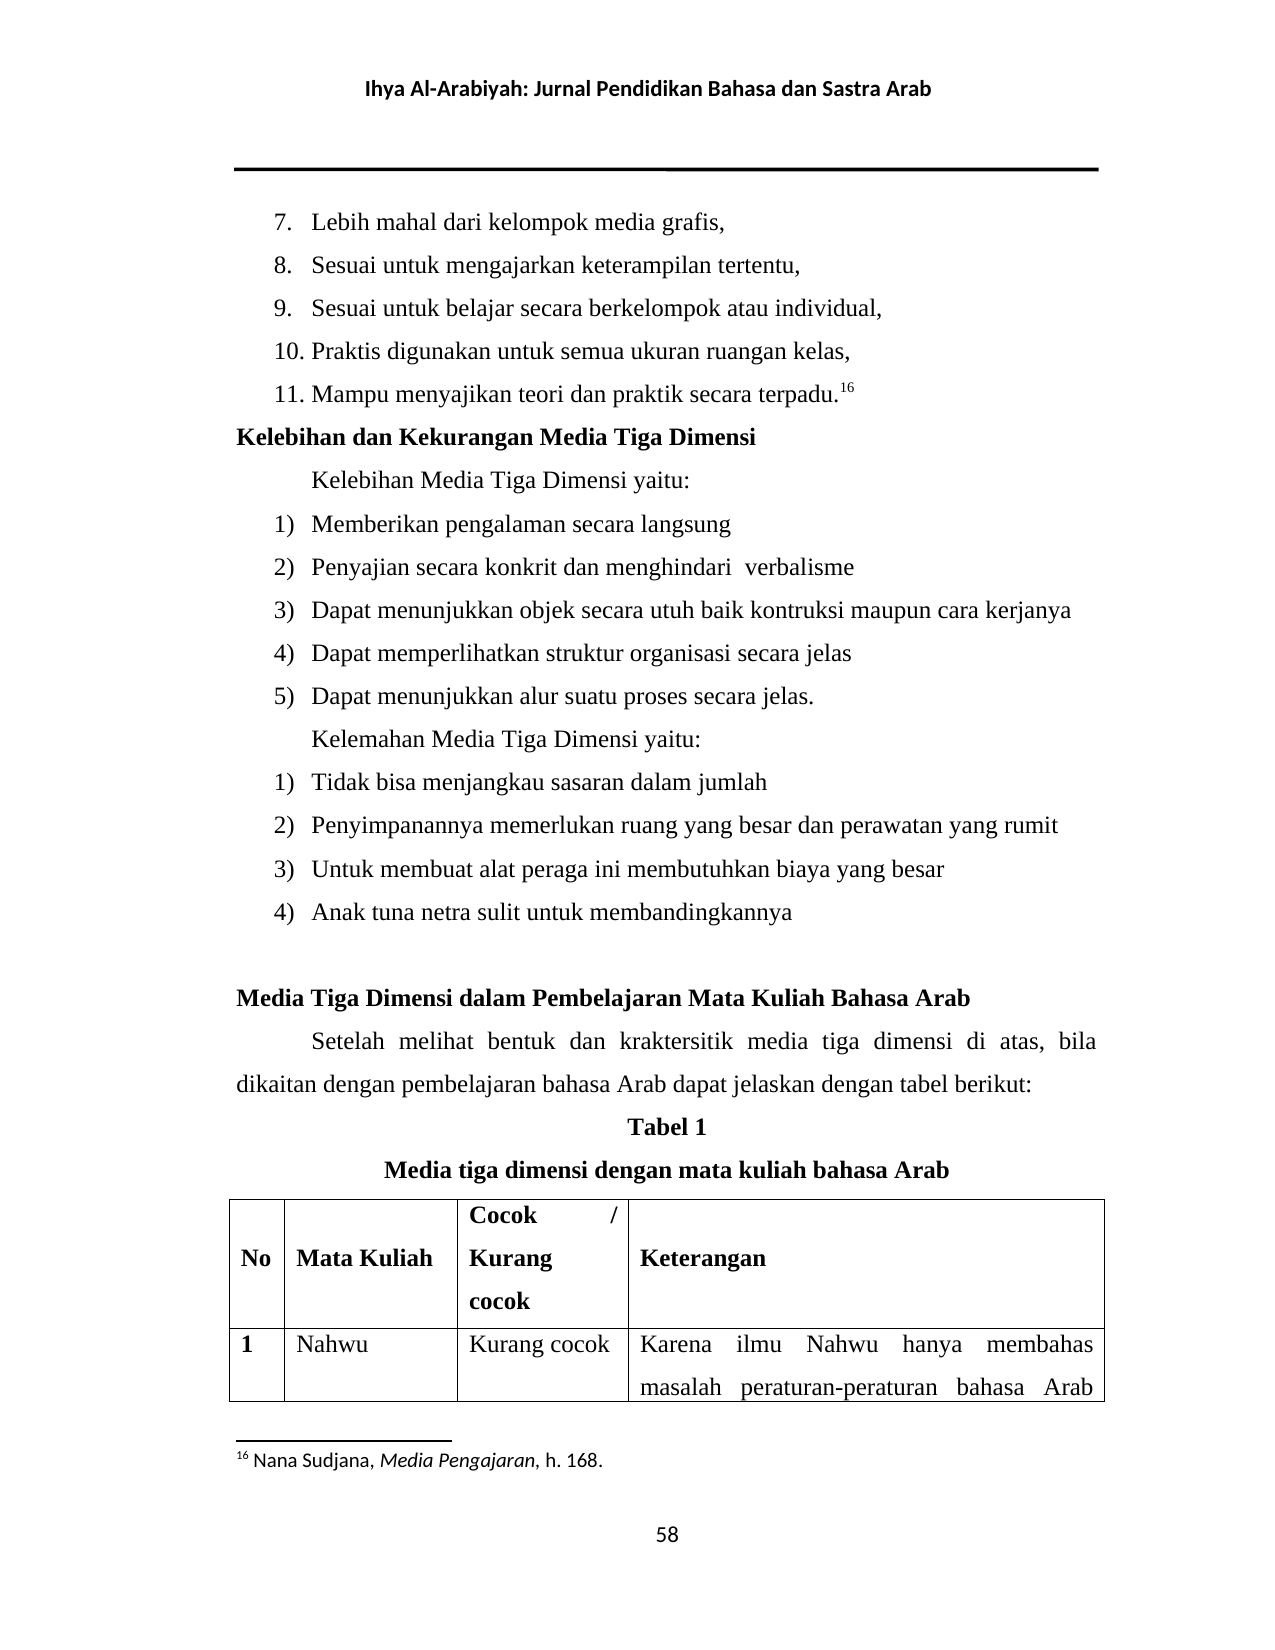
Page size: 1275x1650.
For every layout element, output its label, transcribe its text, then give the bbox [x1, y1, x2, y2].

list Mampu menyajikan teori dan praktik secara terpadu. [274, 379, 1098, 408]
list Memberikan pengalaman secara langsung [274, 509, 1098, 537]
list Lebih mahal dari kelompok media grafis, [274, 207, 1098, 236]
table_cell Kurang cocok [458, 1329, 628, 1401]
list Untuk membuat alat peraga ini membutuhkan biaya yang besar [274, 854, 1098, 882]
table_cell 1 [230, 1329, 284, 1401]
list Praktis digunakan untuk semua ukuran ruangan kelas, [274, 336, 1098, 365]
text Media Tiga Dimensi dalam Pembelajaran Mata Kuliah Bahasa Arab [236, 983, 1098, 1012]
table_header Mata Kuliah [285, 1200, 457, 1328]
text Setelah melihat bentuk dan kraktersitik media tiga dimensi di atas, bila dikaitan dengan pembelajaran bahasa Arab dapat jelaskan dengan tabel berikut: [236, 1026, 1098, 1098]
text Tabel 1 [236, 1112, 1098, 1141]
list Sesuai untuk mengajarkan keterampilan tertentu, [274, 250, 1098, 279]
list Sesuai untuk belajar secara berkelompok atau individual, [274, 293, 1098, 322]
table_header No [230, 1200, 284, 1328]
text Media tiga dimensi dengan mata kuliah bahasa Arab [236, 1156, 1098, 1184]
table_cell Nahwu [285, 1329, 457, 1401]
list Dapat memperlihatkan struktur organisasi secara jelas [274, 638, 1098, 667]
list Penyimpanannya memerlukan ruang yang besar dan perawatan yang rumit [274, 811, 1098, 839]
list Penyajian secara konkrit dan menghindari verbalisme [274, 552, 1098, 581]
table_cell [629, 1329, 1104, 1401]
table_header Cocok / Kurang cocok [458, 1200, 628, 1328]
table_header Keterangan [629, 1200, 1104, 1328]
text Kelemahan Media Tiga Dimensi yaitu: [236, 724, 1098, 753]
list Tidak bisa menjangkau sasaran dalam jumlah [274, 767, 1098, 796]
list Dapat menunjukkan objek secara utuh baik kontruksi maupun cara kerjanya [274, 595, 1098, 624]
list Anak tuna netra sulit untuk membandingkannya [274, 897, 1098, 926]
text Kelebihan Media Tiga Dimensi yaitu: [236, 466, 1098, 494]
list Dapat menunjukkan alur suatu proses secara jelas. [274, 681, 1098, 710]
text Kelebihan dan Kekurangan Media Tiga Dimensi [236, 422, 1098, 451]
